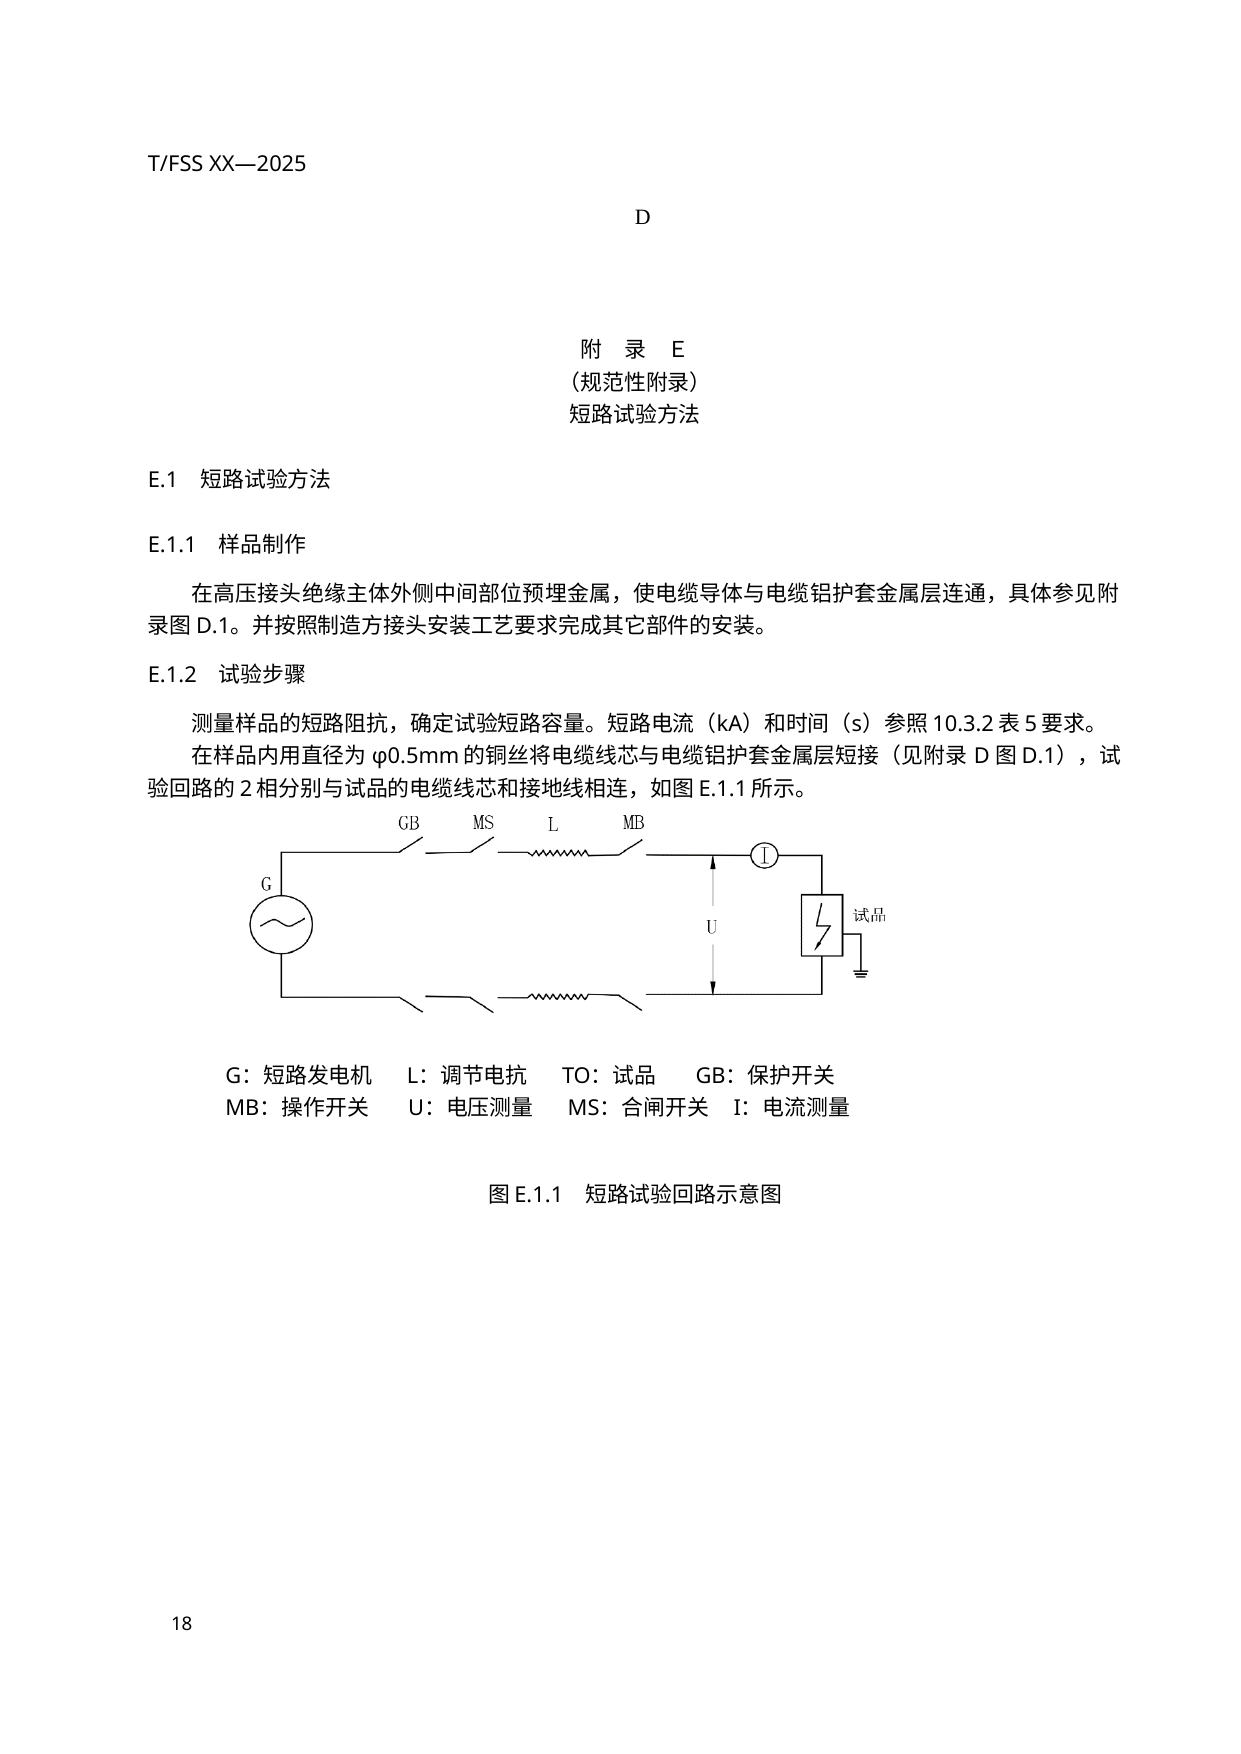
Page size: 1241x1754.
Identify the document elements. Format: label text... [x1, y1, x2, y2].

text E.1.1 样品制作 [148, 527, 1122, 559]
list 图E.1.1 短路试验回路示意图 [148, 1177, 1122, 1209]
text 附 录 Ｅ （规范性附录） 短路试验方法 [148, 332, 1122, 429]
text 在样品内用直径为φ0.5mm的铜丝将电缆线芯与电缆铝护套金属层短接（见附录D 图D.1），试验回路的2相分别与试品的电缆线芯和接地线相连，如图E.1.1所示。 [148, 738, 1122, 803]
picture [238, 807, 904, 1030]
text 在高压接头绝缘主体外侧中间部位预埋金属，使电缆导体与电缆铝护套金属层连通，具体参见附录图D.1。并按照制造方接头安装工艺要求完成其它部件的安装。 [148, 576, 1122, 641]
text 测量样品的短路阻抗，确定试验短路容量。短路电流（kA）和时间（s）参照10.3.2表5要求。 [148, 706, 1122, 738]
text E.1.2 试验步骤 [148, 657, 1122, 689]
list E.1 短路试验方法 [148, 462, 1122, 494]
